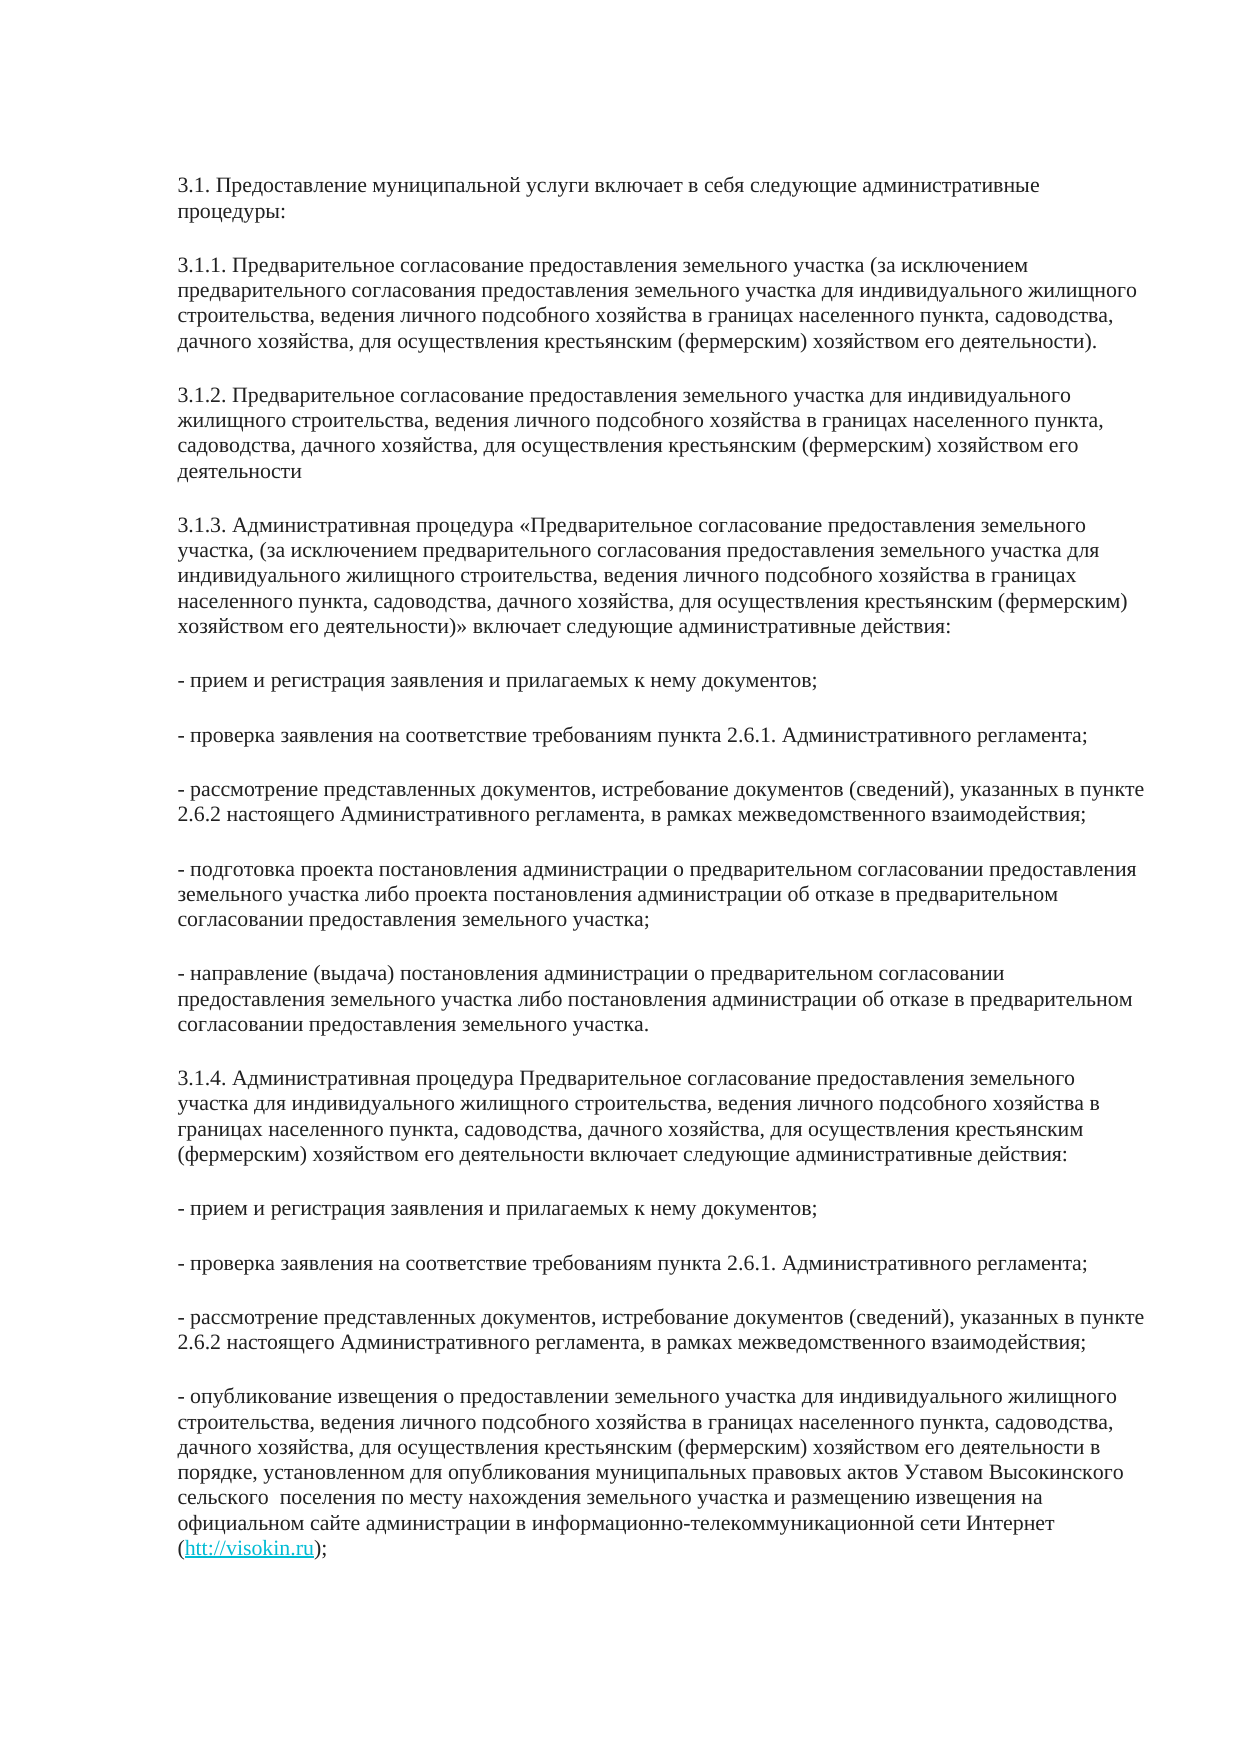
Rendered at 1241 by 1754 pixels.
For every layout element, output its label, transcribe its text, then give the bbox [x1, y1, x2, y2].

text - проверка заявления на соответствие требованиям пункта 2.6.1. Административного регламента; [177, 1249, 1152, 1275]
text - направление (выдача) постановления администрации о предварительном согласовании предоставления земельного участка либо постановления администрации об отказе в предварительном согласовании предоставления земельного участка. [177, 960, 1152, 1036]
text 3.1.1. Предварительное согласование предоставления земельного участка (за исключением предварительного согласования предоставления земельного участка для индивидуального жилищного строительства, ведения личного подсобного хозяйства в границах населенного пункта, садоводства, дачного хозяйства, для осуществления крестьянским (фермерским) хозяйством его деятельности). [177, 252, 1152, 353]
text - прием и регистрация заявления и прилагаемых к нему документов; [177, 1195, 1152, 1220]
text 3.1.3. Административная процедура «Предварительное согласование предоставления земельного участка, (за исключением предварительного согласования предоставления земельного участка для индивидуального жилищного строительства, ведения личного подсобного хозяйства в границах населенного пункта, садоводства, дачного хозяйства, для осуществления крестьянским (фермерским) хозяйством его деятельности)» включает следующие административные действия: [177, 512, 1152, 638]
text 3.1. Предоставление муниципальной услуги включает в себя следующие административные процедуры: [177, 172, 1152, 223]
text - подготовка проекта постановления администрации о предварительном согласовании предоставления земельного участка либо проекта постановления администрации об отказе в предварительном согласовании предоставления земельного участка; [177, 856, 1152, 931]
text - опубликование извещения о предоставлении земельного участка для индивидуального жилищного строительства, ведения личного подсобного хозяйства в границах населенного пункта, садоводства, дачного хозяйства, для осуществления крестьянским (фермерским) хозяйством его деятельности в порядке, установленном для опубликования муниципальных правовых актов Уставом Высокинского сельского поселения по месту нахождения земельного участка и размещению извещения на официальном сайте администрации в информационно-телекоммуникационной сети Интернет (htt://visokin.ru); [177, 1383, 1152, 1560]
text - проверка заявления на соответствие требованиям пункта 2.6.1. Административного регламента; [177, 722, 1152, 747]
text - рассмотрение представленных документов, истребование документов (сведений), указанных в пункте 2.6.2 настоящего Административного регламента, в рамках межведомственного взаимодействия; [177, 1304, 1152, 1354]
text - рассмотрение представленных документов, истребование документов (сведений), указанных в пункте 2.6.2 настоящего Административного регламента, в рамках межведомственного взаимодействия; [177, 776, 1152, 826]
text 3.1.2. Предварительное согласование предоставления земельного участка для индивидуального жилищного строительства, ведения личного подсобного хозяйства в границах населенного пункта, садоводства, дачного хозяйства, для осуществления крестьянским (фермерским) хозяйством его деятельности [177, 382, 1152, 483]
text - прием и регистрация заявления и прилагаемых к нему документов; [177, 667, 1152, 692]
text 3.1.4. Административная процедура Предварительное согласование предоставления земельного участка для индивидуального жилищного строительства, ведения личного подсобного хозяйства в границах населенного пункта, садоводства, дачного хозяйства, для осуществления крестьянским (фермерским) хозяйством его деятельности включает следующие административные действия: [177, 1065, 1152, 1166]
